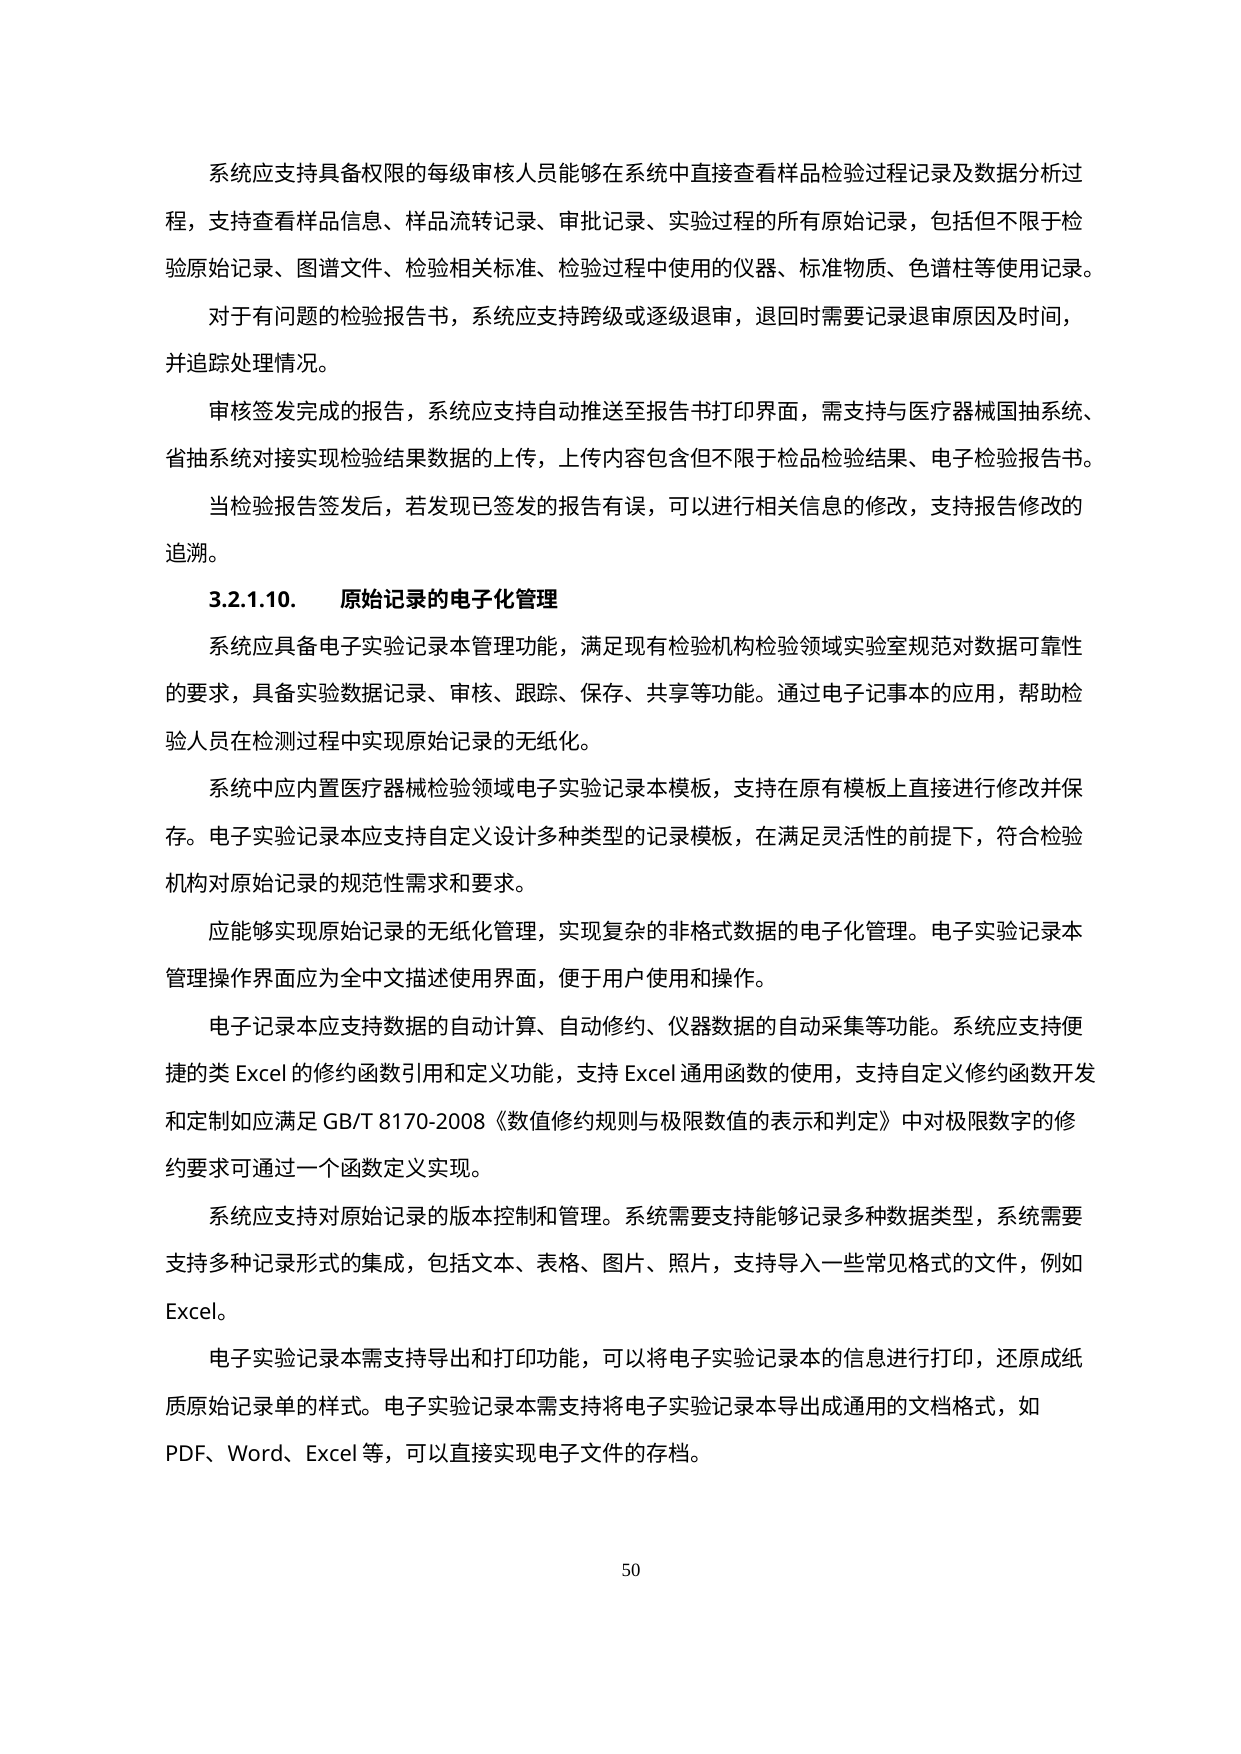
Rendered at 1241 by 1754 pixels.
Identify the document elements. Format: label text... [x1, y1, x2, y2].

text 系统应支持具备权限的每级审核人员能够在系统中直接查看样品检验过程记录及数据分析过程，支持查看样品信息、样品流转记录、审批记录、实验过程的所有原始记录，包括但不限于检验原始记录、图谱文件、检验相关标准、检验过程中使用的仪器、标准物质、色谱柱等使用记录。 [165, 156, 1097, 283]
text 应能够实现原始记录的无纸化管理，实现复杂的非格式数据的电子化管理。电子实验记录本管理操作界面应为全中文描述使用界面，便于用户使用和操作。 [165, 914, 1097, 993]
text 电子记录本应支持数据的自动计算、自动修约、仪器数据的自动采集等功能。系统应支持便捷的类Excel的修约函数引用和定义功能，支持Excel通用函数的使用，支持自定义修约函数开发和定制如应满足GB/T 8170-2008《数值修约规则与极限数值的表示和判定》中对极限数字的修约要求可通过一个函数定义实现。 [165, 1009, 1097, 1183]
text 系统应支持对原始记录的版本控制和管理。系统需要支持能够记录多种数据类型，系统需要支持多种记录形式的集成，包括文本、表格、图片、照片，支持导入一些常见格式的文件，例如Excel。 [165, 1199, 1097, 1326]
subtitle 原始记录的电子化管理 [165, 584, 1097, 614]
text 对于有问题的检验报告书，系统应支持跨级或逐级退审，退回时需要记录退审原因及时间，并追踪处理情况。 [165, 299, 1097, 378]
text 电子实验记录本需支持导出和打印功能，可以将电子实验记录本的信息进行打印，还原成纸质原始记录单的样式。电子实验记录本需支持将电子实验记录本导出成通用的文档格式，如PDF、Word、Excel等，可以直接实现电子文件的存档。 [165, 1341, 1097, 1468]
text 当检验报告签发后，若发现已签发的报告有误，可以进行相关信息的修改，支持报告修改的追溯。 [165, 489, 1097, 568]
text 系统应具备电子实验记录本管理功能，满足现有检验机构检验领域实验室规范对数据可靠性的要求，具备实验数据记录、审核、跟踪、保存、共享等功能。通过电子记事本的应用，帮助检验人员在检测过程中实现原始记录的无纸化。 [165, 629, 1097, 755]
text 审核签发完成的报告，系统应支持自动推送至报告书打印界面，需支持与医疗器械国抽系统、省抽系统对接实现检验结果数据的上传，上传内容包含但不限于检品检验结果、电子检验报告书。 [165, 394, 1097, 473]
text 系统中应内置医疗器械检验领域电子实验记录本模板，支持在原有模板上直接进行修改并保存。电子实验记录本应支持自定义设计多种类型的记录模板，在满足灵活性的前提下，符合检验机构对原始记录的规范性需求和要求。 [165, 771, 1097, 898]
